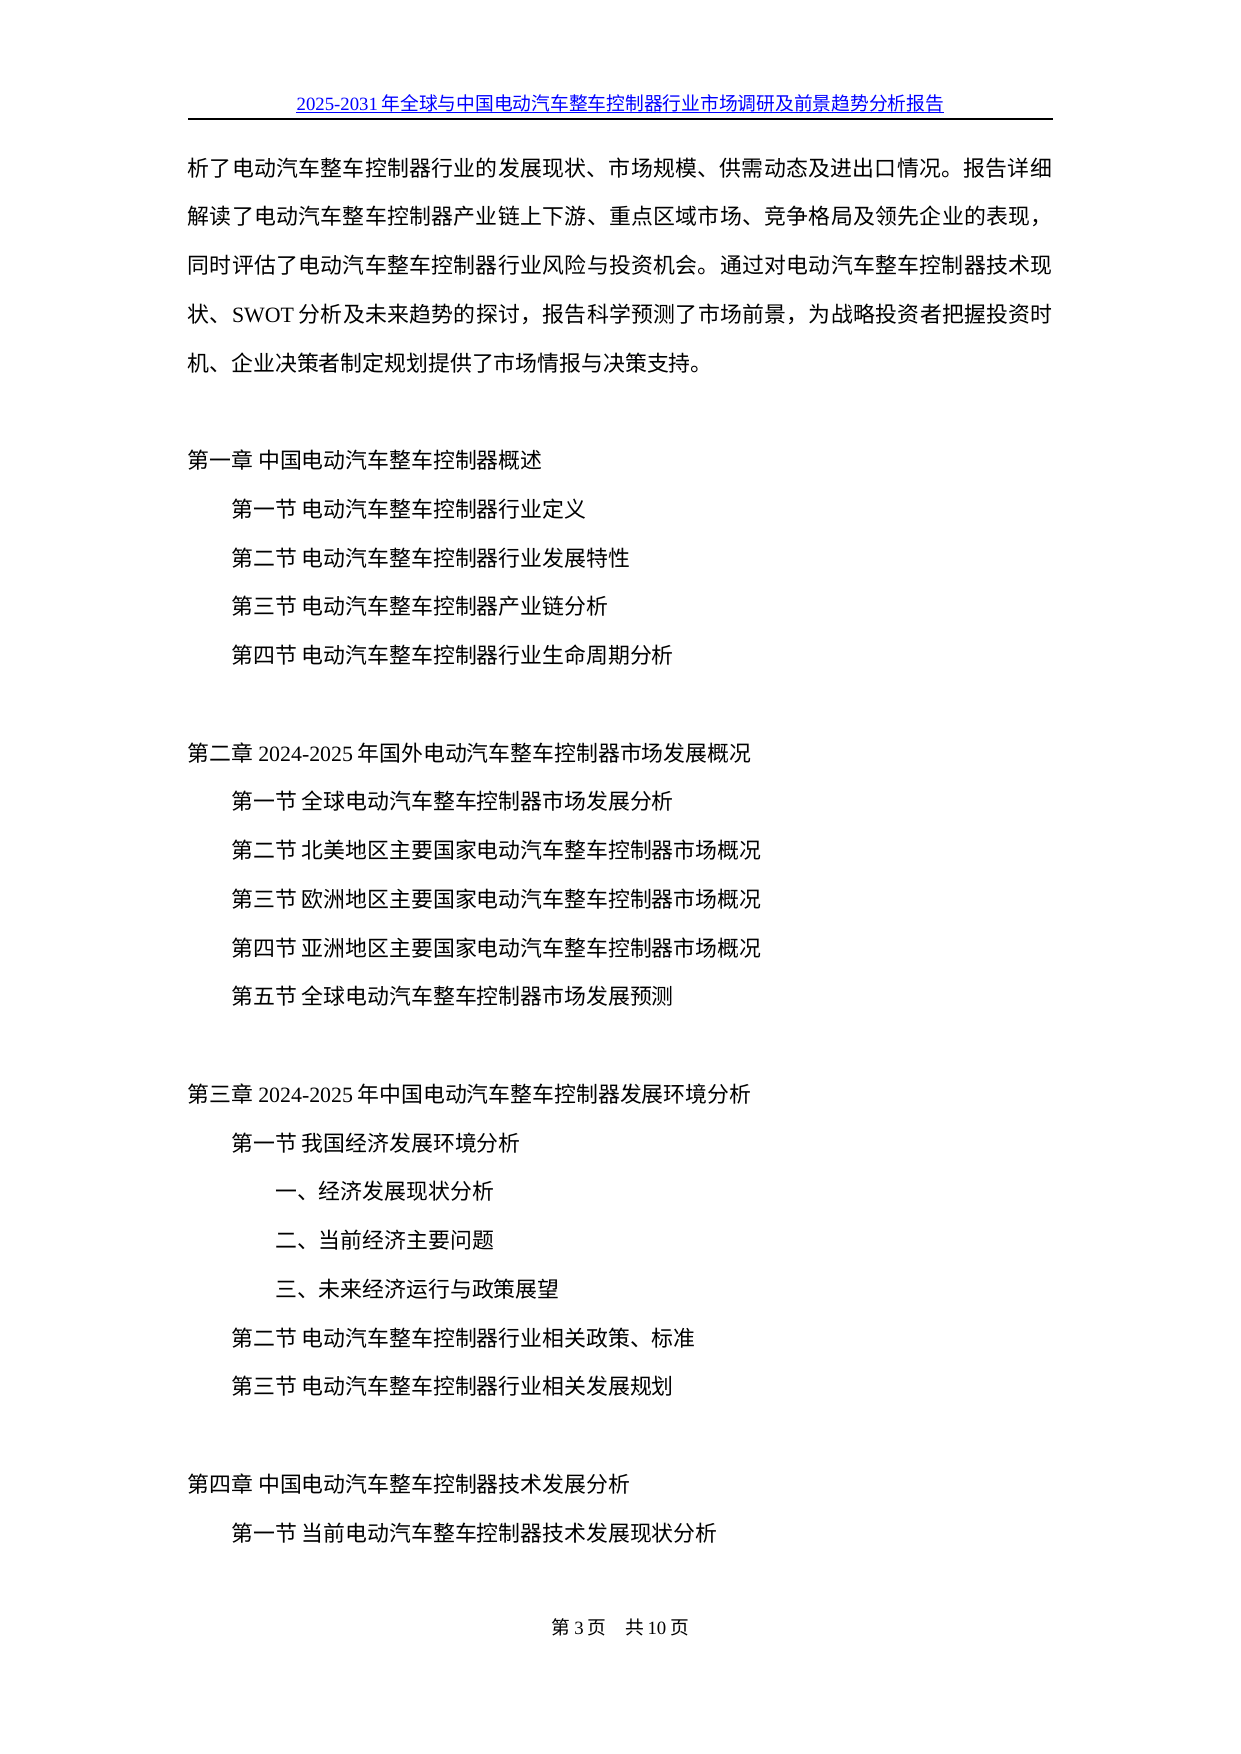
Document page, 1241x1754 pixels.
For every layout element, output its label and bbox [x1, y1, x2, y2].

text [187, 150, 1053, 1548]
